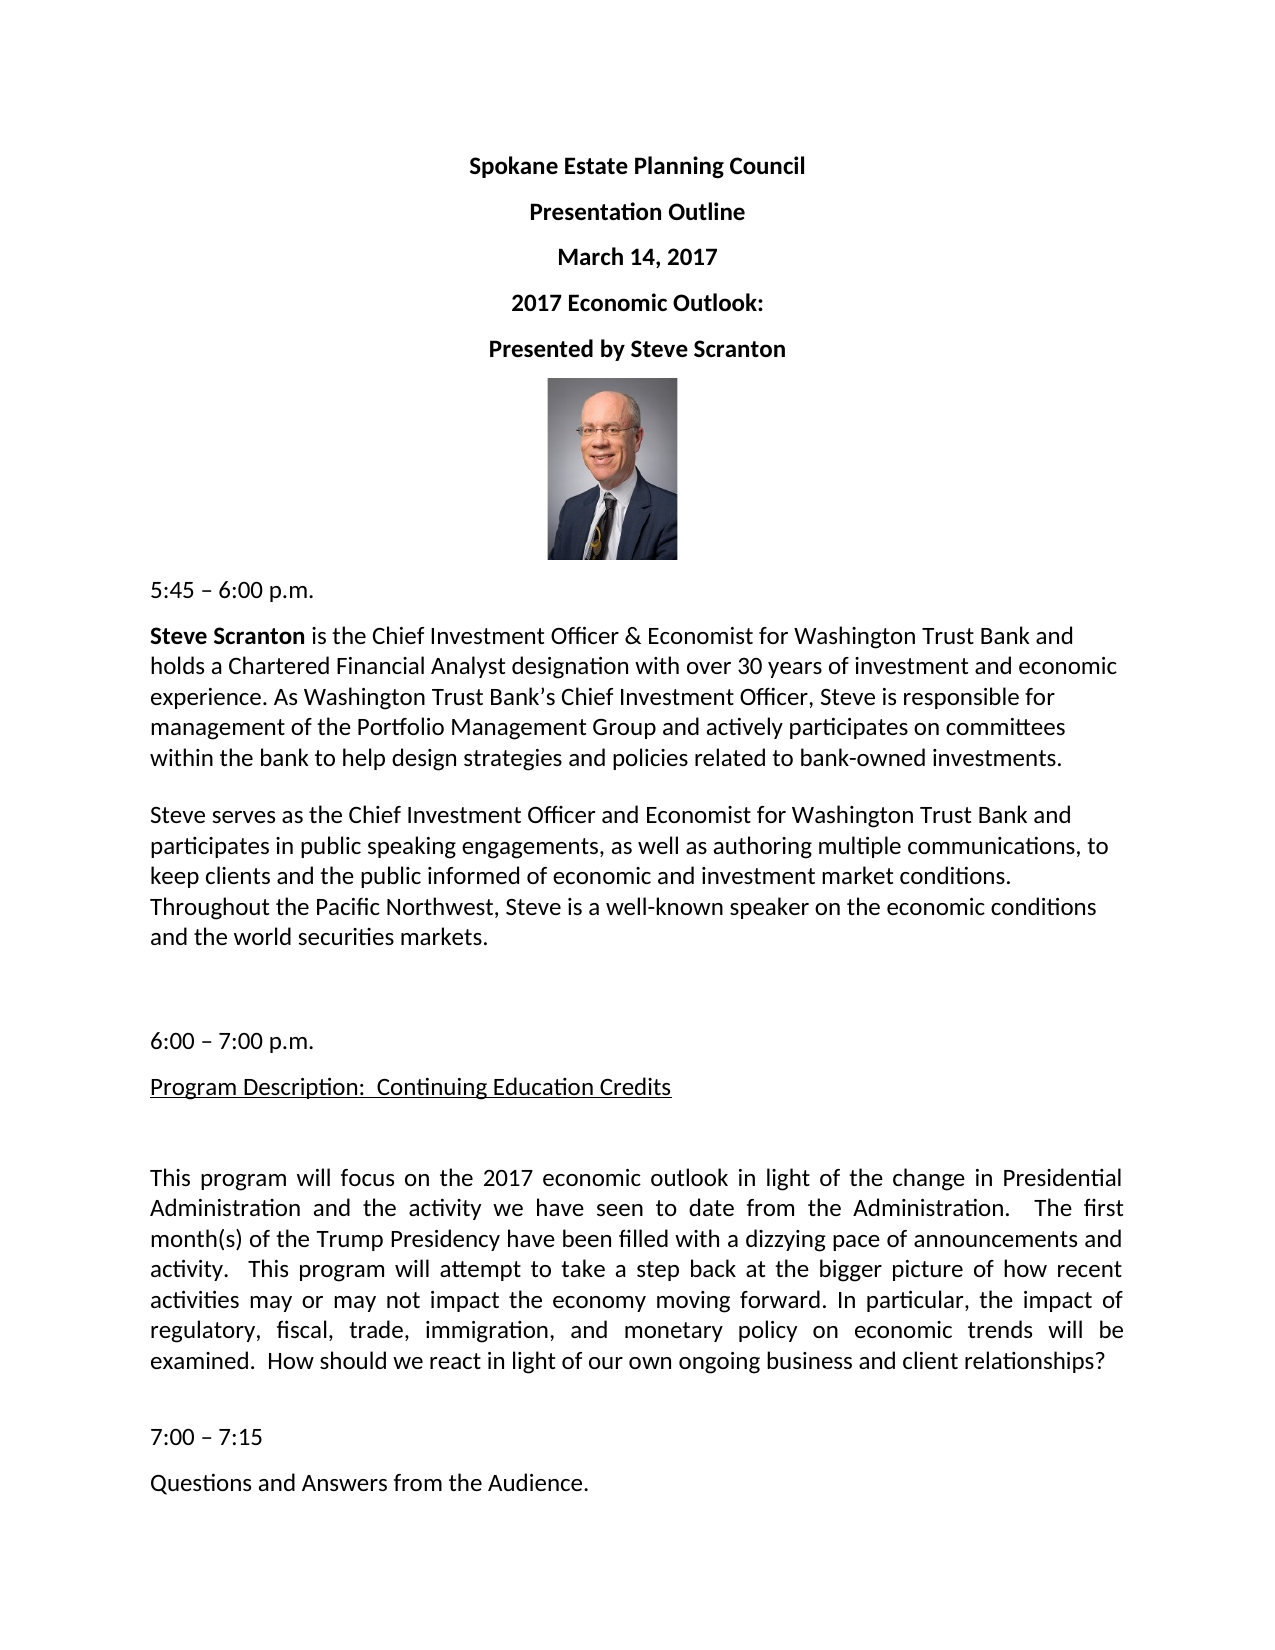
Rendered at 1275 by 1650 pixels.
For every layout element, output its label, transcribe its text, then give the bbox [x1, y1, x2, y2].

text 7:00 – 7:15 [150, 1421, 1125, 1452]
text 2017 Economic Outlook: [150, 287, 1125, 318]
text Presented by Steve Scranton [150, 333, 1125, 363]
text Presentation Outline [150, 196, 1125, 226]
text March 14, 2017 [150, 241, 1125, 272]
text Spokane Estate Planning Council [150, 150, 1125, 181]
text This program will focus on the 2017 economic outlook in light of the change in Presidential Administration and the activity we have seen to date from the Administration. The first month(s) of the Trump Presidency have been filled with a dizzying pace of announcements and activity. This program will attempt to take a step back at the bigger picture of how recent activities may or may not impact the economy moving forward. In particular, the impact of regulatory, fiscal, trade, immigration, and monetary policy on economic trends will be examined. How should we react in light of our own ongoing business and client relationships? [150, 1162, 1125, 1376]
text Program Description: Continuing Education Credits [150, 1071, 1125, 1101]
text Steve Scranton is the Chief Investment Officer & Economist for Washington Trust Bank and holds a Chartered Financial Analyst designation with over 30 years of investment and economic experience. As Washington Trust Bank’s Chief Investment Officer, Steve is responsible for management of the Portfolio Management Group and actively participates on committees within the bank to help design strategies and policies related to bank-owned investments. [150, 620, 1125, 772]
text 6:00 – 7:00 p.m. [150, 1025, 1125, 1055]
text 5:45 – 6:00 p.m. [150, 574, 1125, 604]
picture [547, 378, 678, 560]
text Questions and Answers from the Audience. [150, 1467, 1125, 1498]
text Steve serves as the Chief Investment Officer and Economist for Washington Trust Bank and participates in public speaking engagements, as well as authoring multiple communications, to keep clients and the public informed of economic and investment market conditions. Throughout the Pacific Northwest, Steve is a well-known speaker on the economic conditions and the world securities markets. [150, 799, 1125, 952]
